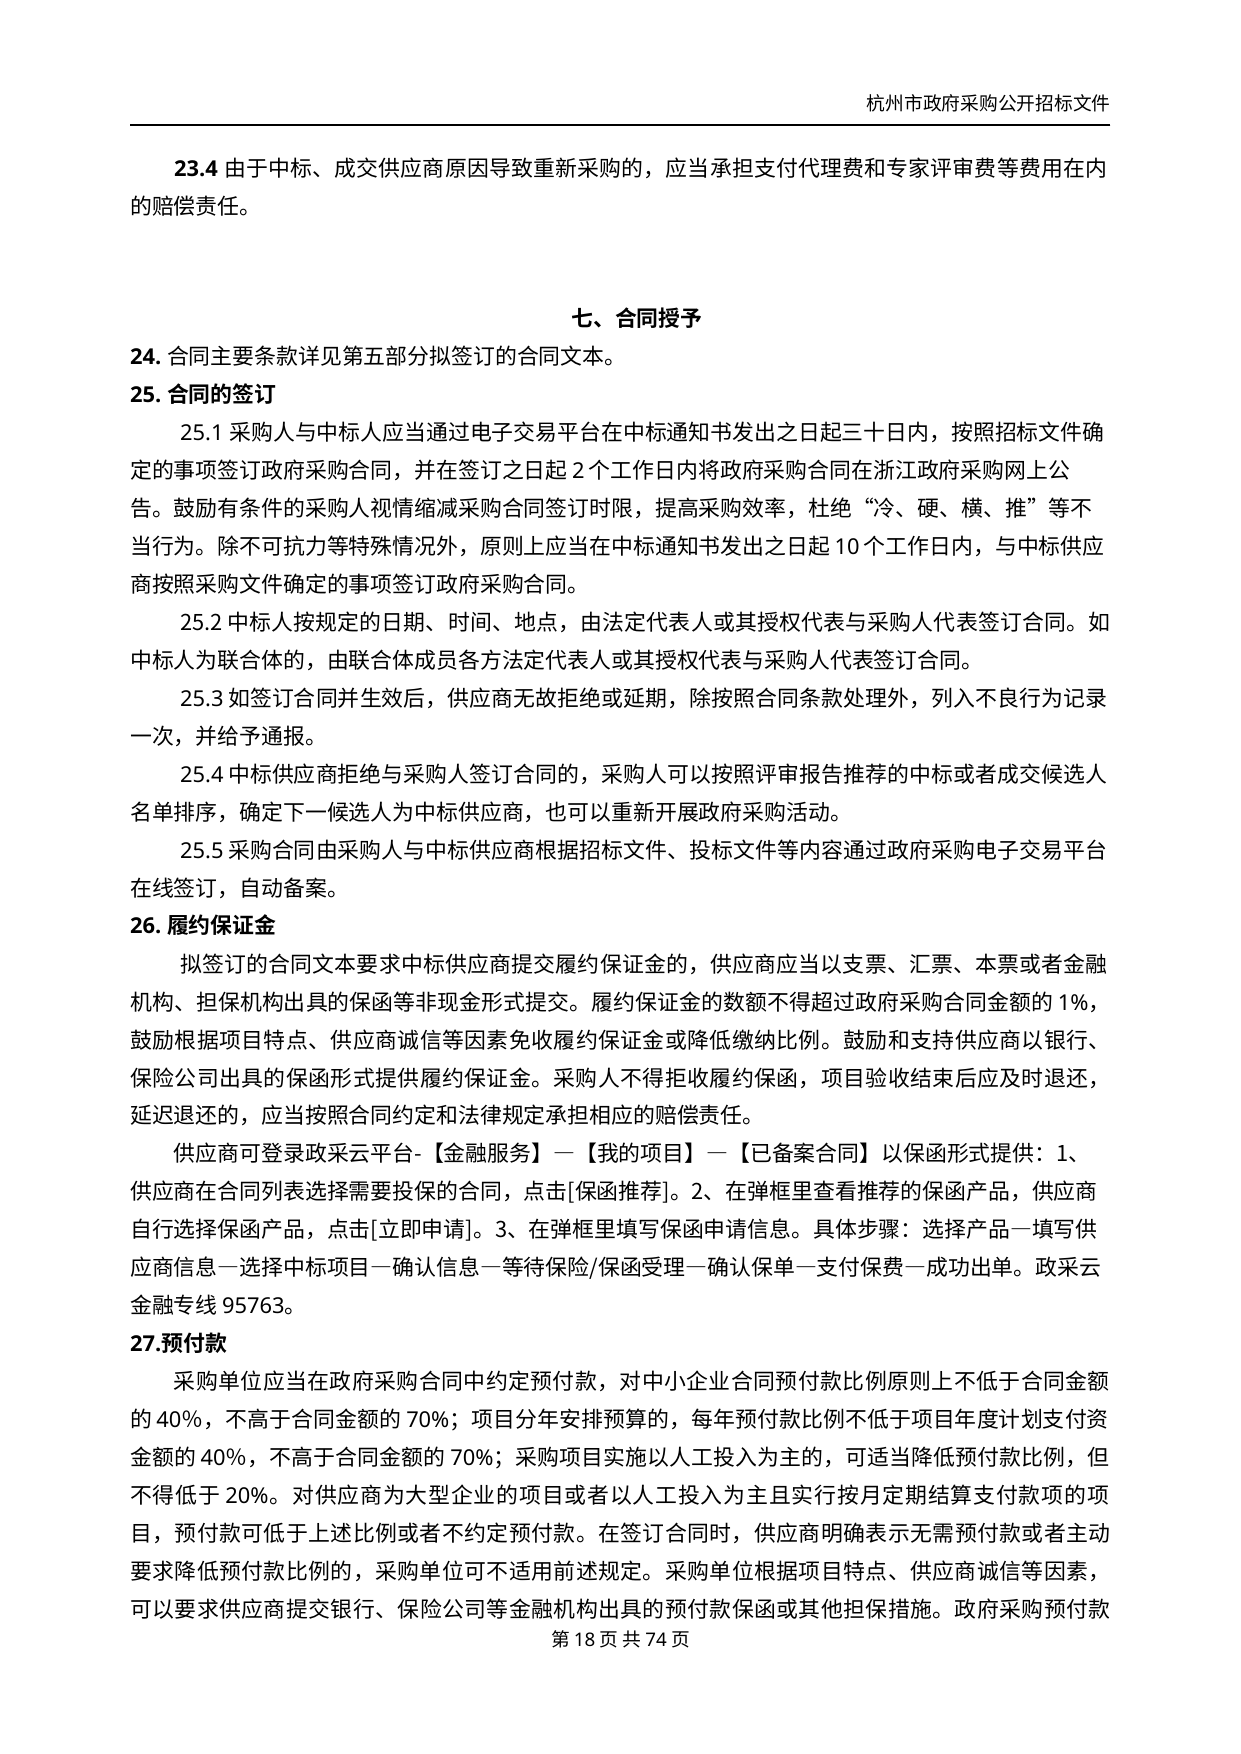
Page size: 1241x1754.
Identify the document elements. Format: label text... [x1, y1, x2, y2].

text 拟签订的合同文本要求中标供应商提交履约保证金的，供应商应当以支票、汇票、本票或者金融机构、担保机构出具的保函等非现金形式提交。履约保证金的数额不得超过政府采购合同金额的1%，鼓励根据项目特点、供应商诚信等因素免收履约保证金或降低缴纳比例。鼓励和支持供应商以银行、保险公司出具的保函形式提供履约保证金。采购人不得拒收履约保函，项目验收结束后应及时退还，延迟退还的，应当按照合同约定和法律规定承担相应的赔偿责任。 [130, 947, 1110, 1130]
text 七、合同授予 [130, 301, 1110, 332]
subtitle 供应商可登录政采云平台-【金融服务】—【我的项目】—【已备案合同】以保函形式提供：1、供应商在合同列表选择需要投保的合同，点击[保函推荐]。2、在弹框里查看推荐的保函产品，供应商自行选择保函产品，点击[立即申请]。3、在弹框里填写保函申请信息。具体步骤：选择产品—填写供应商信息—选择中标项目—确认信息—等待保险/保函受理—确认保单—支付保费—成功出单。政采云金融专线95763。 [130, 1136, 1110, 1320]
text 25.3如签订合同并生效后，供应商无故拒绝或延期，除按照合同条款处理外，列入不良行为记录一次，并给予通报。 [130, 681, 1110, 750]
subtitle 27.预付款 [130, 1326, 1110, 1358]
text 25.5采购合同由采购人与中标供应商根据招标文件、投标文件等内容通过政府采购电子交易平台在线签订，自动备案。 [130, 833, 1110, 902]
text 23.4 由于中标、成交供应商原因导致重新采购的，应当承担支付代理费和专家评审费等费用在内的赔偿责任。 [130, 151, 1110, 221]
text 25.1 采购人与中标人应当通过电子交易平台在中标通知书发出之日起三十日内，按照招标文件确定的事项签订政府采购合同，并在签订之日起2个工作日内将政府采购合同在浙江政府采购网上公告。鼓励有条件的采购人视情缩减采购合同签订时限，提高采购效率，杜绝“冷、硬、横、推”等不当行为。除不可抗力等特殊情况外，原则上应当在中标通知书发出之日起10个工作日内，与中标供应商按照采购文件确定的事项签订政府采购合同。 [130, 415, 1110, 599]
text 25. 合同的签订 [130, 377, 1110, 409]
text 25.2中标人按规定的日期、时间、地点，由法定代表人或其授权代表与采购人代表签订合同。如中标人为联合体的，由联合体成员各方法定代表人或其授权代表与采购人代表签订合同。 [130, 605, 1110, 674]
text 24. 合同主要条款详见第五部分拟签订的合同文本。 [130, 339, 1110, 371]
text 26. 履约保证金 [130, 908, 1110, 940]
text 25.4中标供应商拒绝与采购人签订合同的，采购人可以按照评审报告推荐的中标或者成交候选人名单排序，确定下一候选人为中标供应商，也可以重新开展政府采购活动。 [130, 757, 1110, 826]
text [130, 1364, 1110, 1624]
